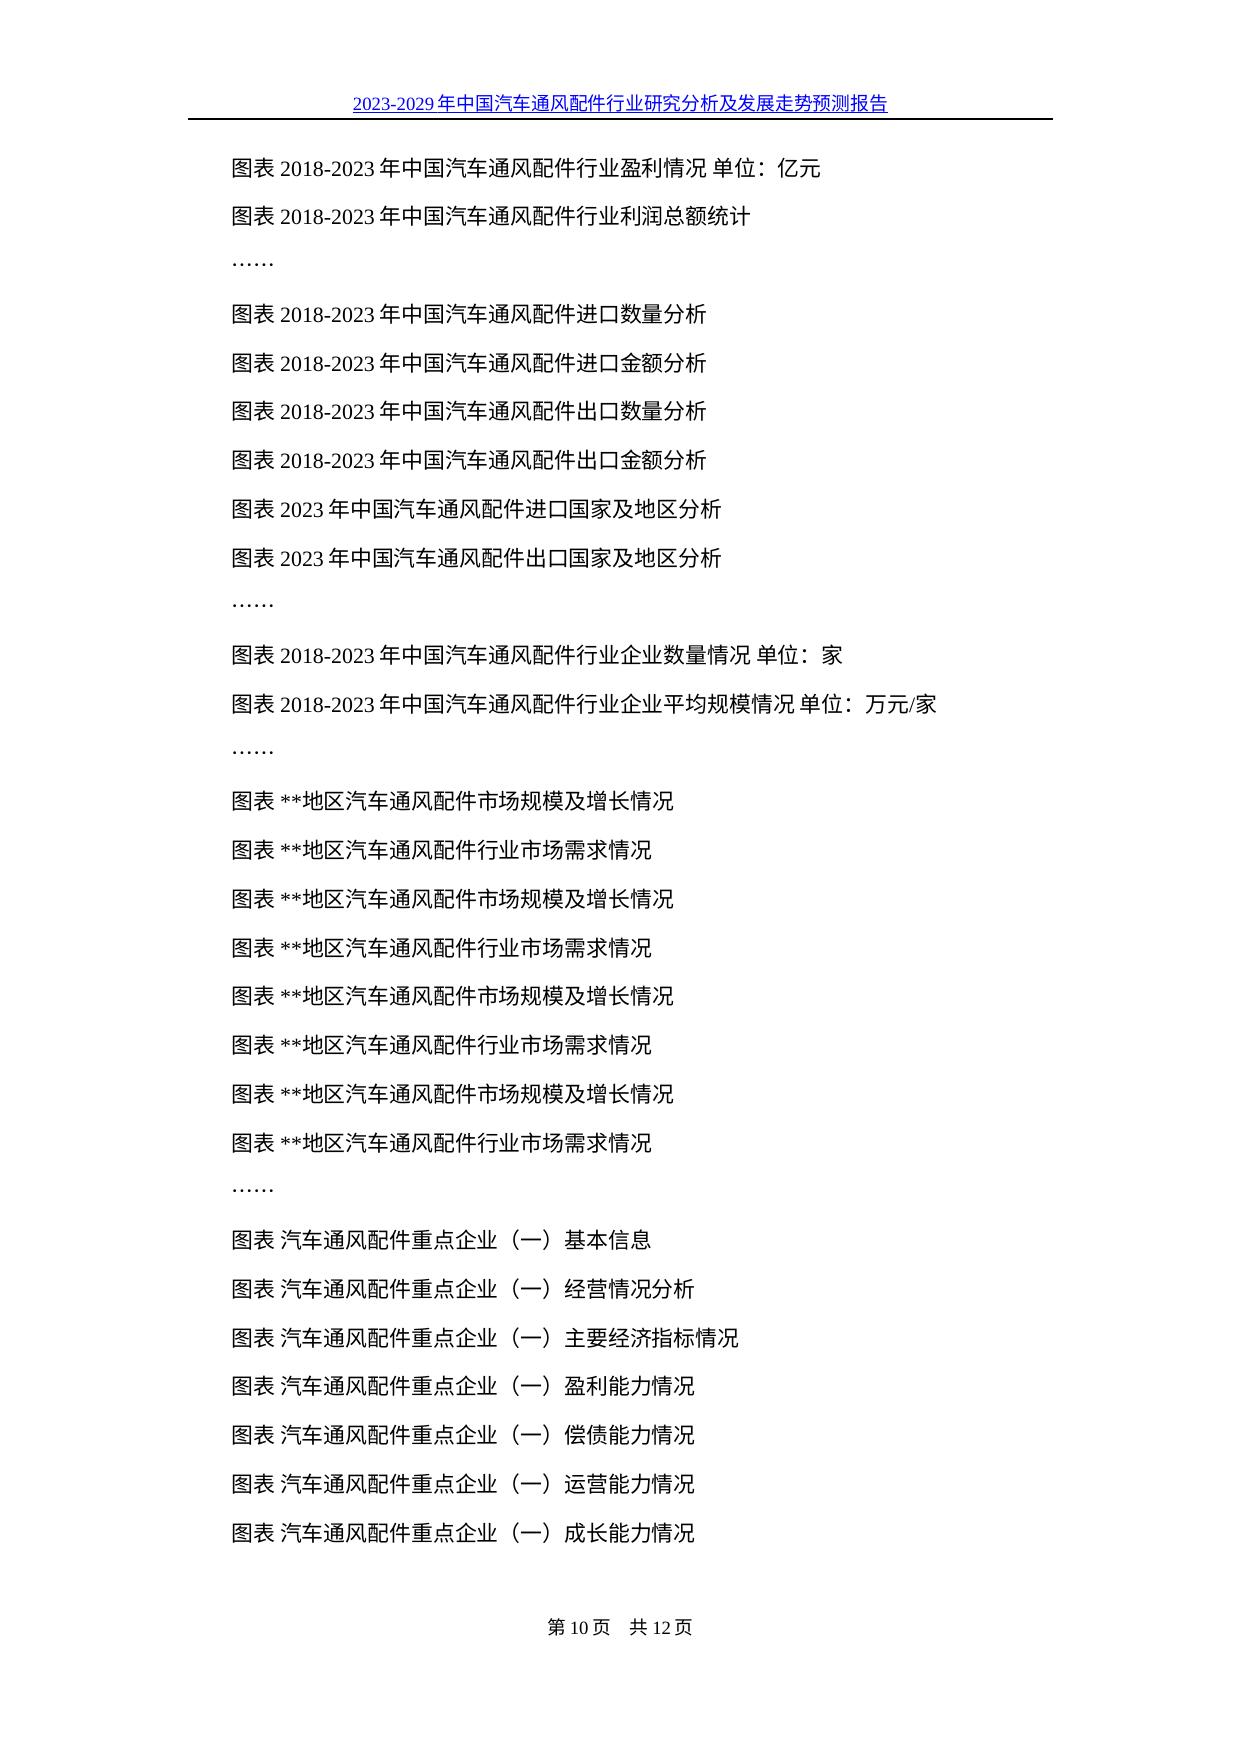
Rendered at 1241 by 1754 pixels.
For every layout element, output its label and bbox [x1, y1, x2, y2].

text [187, 150, 1053, 1548]
